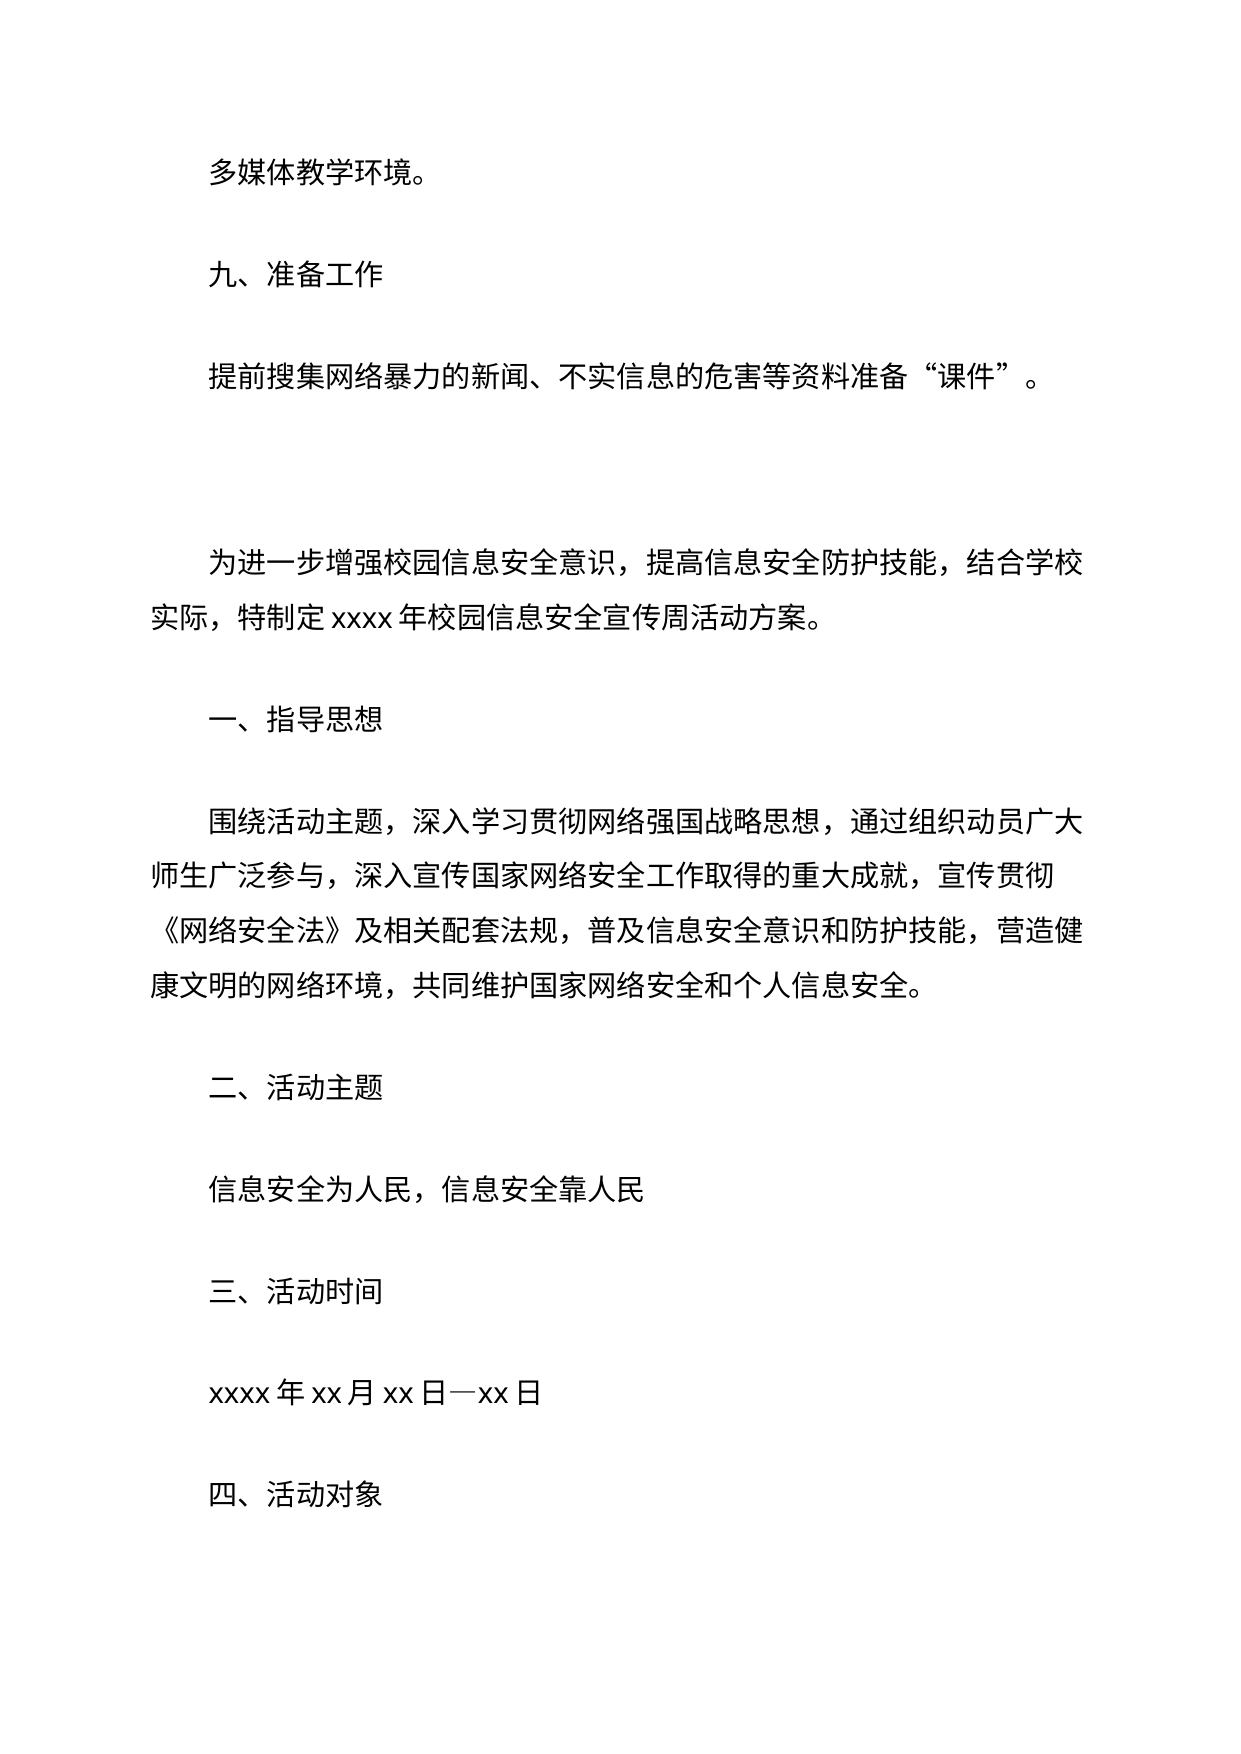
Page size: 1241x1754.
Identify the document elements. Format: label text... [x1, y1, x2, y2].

text xxxx年xx月xx日—xx日 [150, 1370, 1090, 1412]
text 多媒体教学环境。 [150, 150, 1090, 192]
text 九、准备工作 [150, 252, 1090, 294]
text 为进一步增强校园信息安全意识，提高信息安全防护技能，结合学校实际，特制定xxxx年校园信息安全宣传周活动方案。 [150, 539, 1090, 637]
text 提前搜集网络暴力的新闻、不实信息的危害等资料准备“课件”。 [150, 353, 1090, 396]
text 一、指导思想 [150, 696, 1090, 739]
text 四、活动对象 [150, 1472, 1090, 1514]
text 信息安全为人民，信息安全靠人民 [150, 1166, 1090, 1209]
text 三、活动时间 [150, 1268, 1090, 1310]
text 围绕活动主题，深入学习贯彻网络强国战略思想，通过组织动员广大师生广泛参与，深入宣传国家网络安全工作取得的重大成就，宣传贯彻《网络安全法》及相关配套法规，普及信息安全意识和防护技能，营造健康文明的网络环境，共同维护国家网络安全和个人信息安全。 [150, 798, 1090, 1005]
text 二、活动主题 [150, 1064, 1090, 1107]
